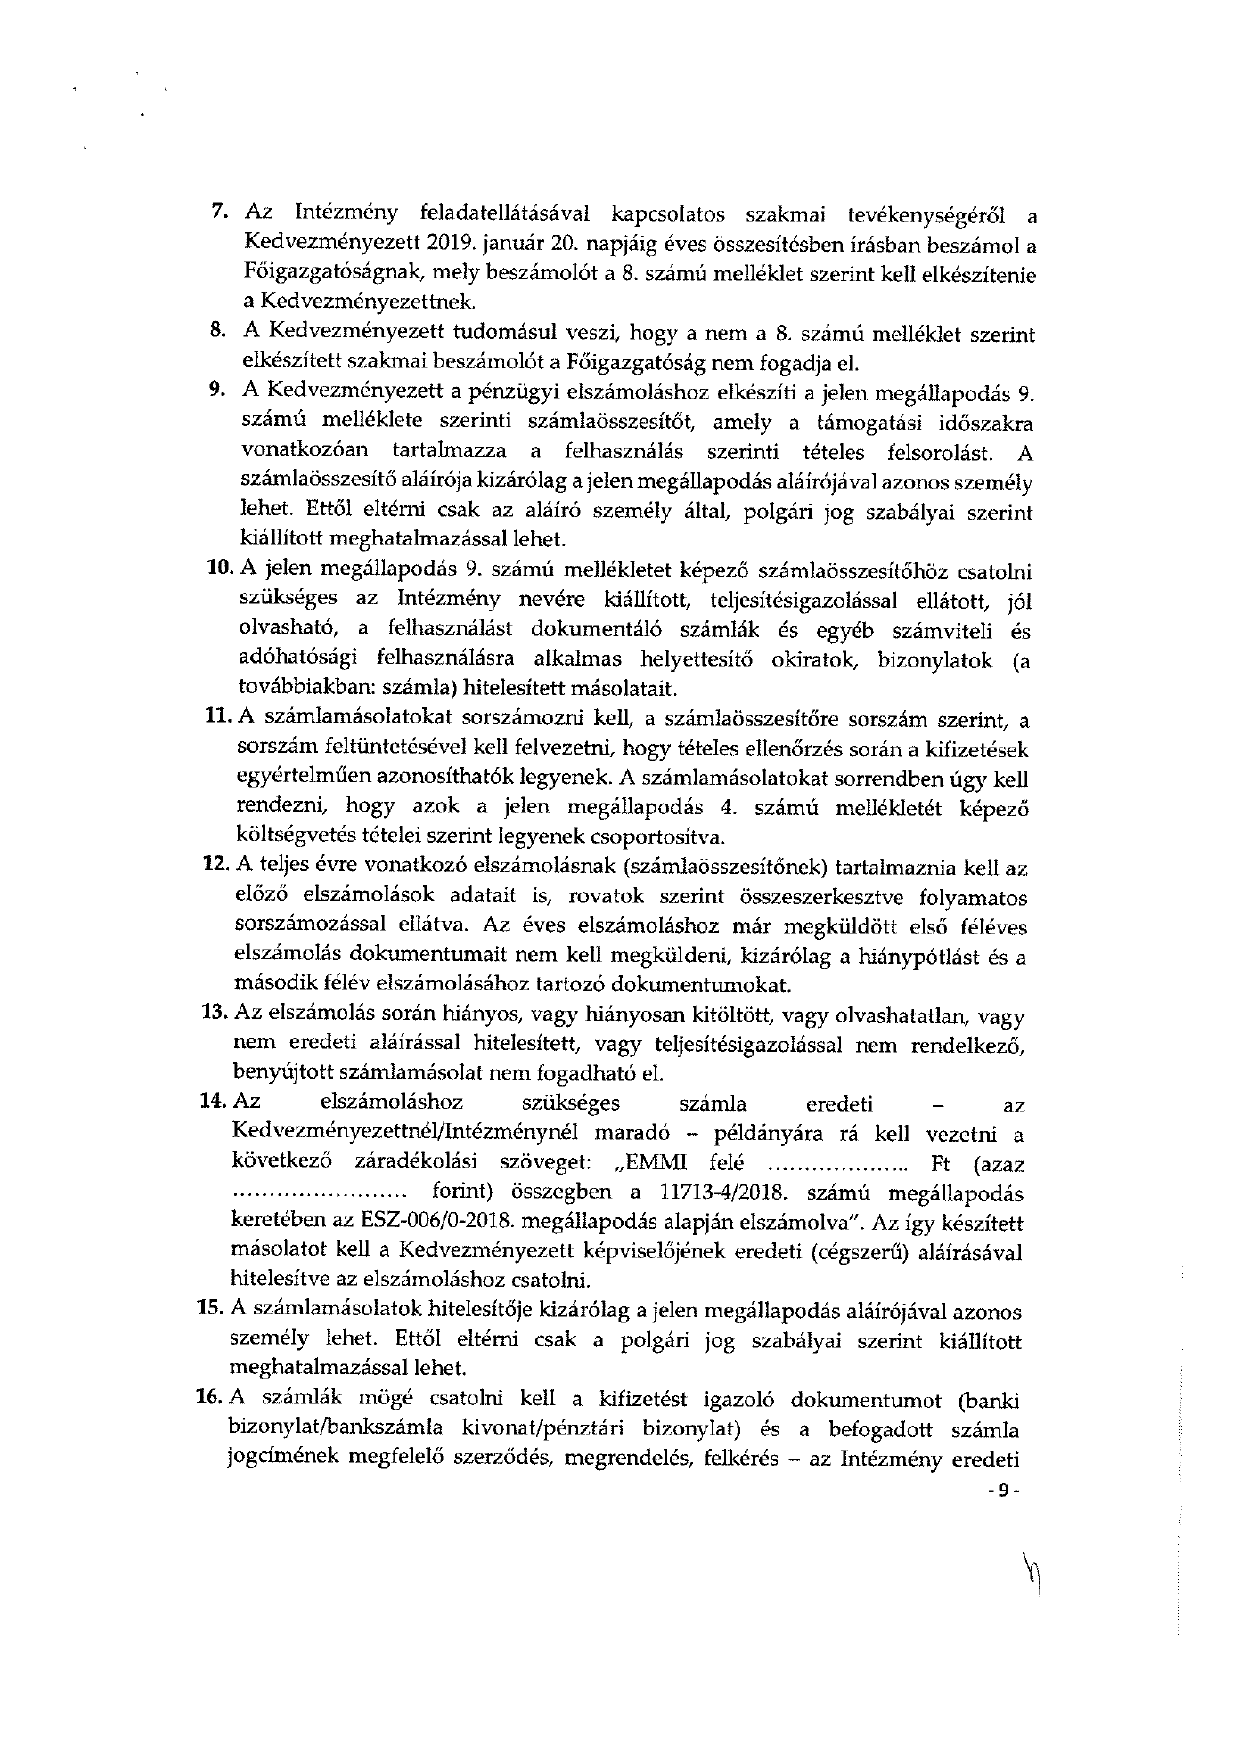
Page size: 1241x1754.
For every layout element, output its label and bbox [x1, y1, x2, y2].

picture [47, 47, 1193, 1665]
